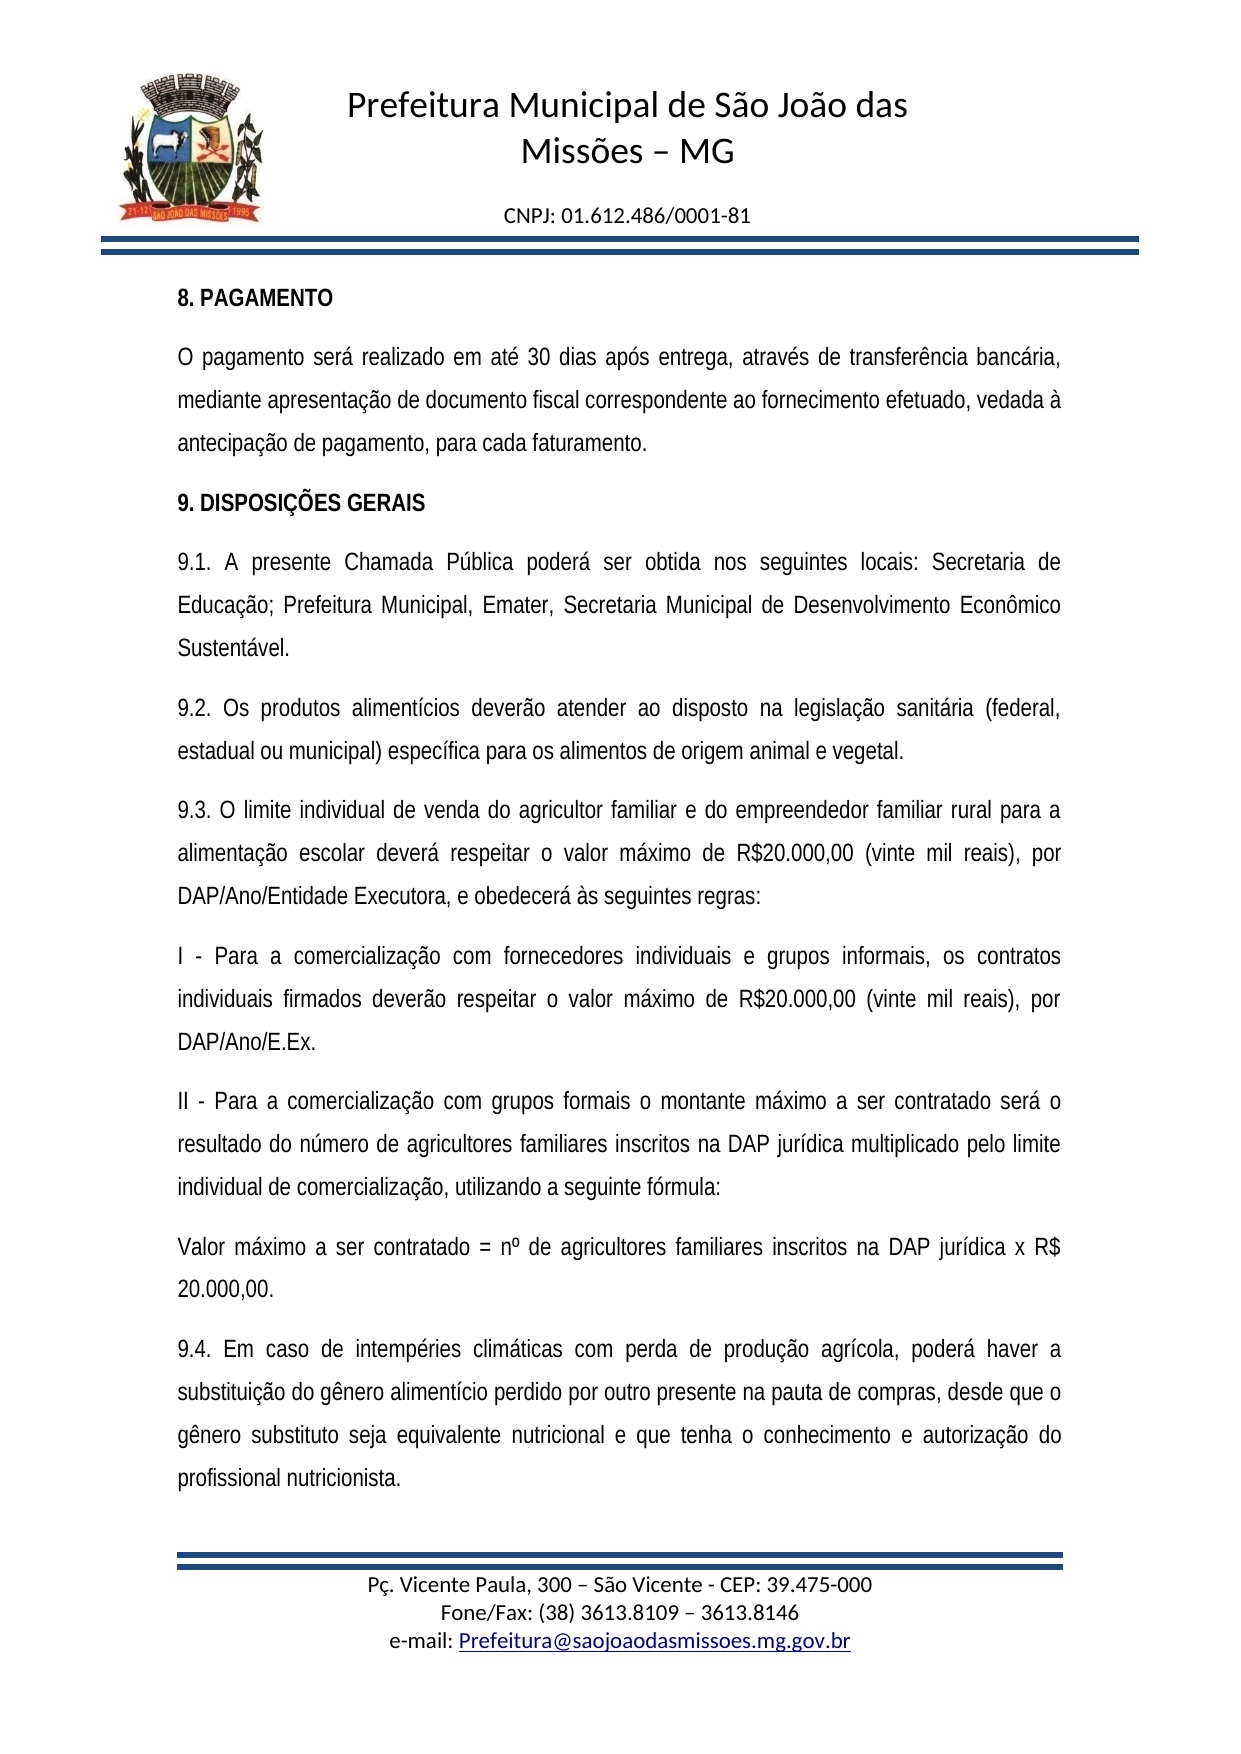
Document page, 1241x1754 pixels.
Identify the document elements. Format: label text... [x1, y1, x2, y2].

text 9. DISPOSIÇÕES GERAIS [177, 488, 1063, 516]
text 9.2. Os produtos alimentícios deverão atender ao disposto na legislação sanitária (federal, estadual ou municipal) específica para os alimentos de origem animal e vegetal. [177, 693, 1063, 764]
text II - Para a comercialização com grupos formais o montante máximo a ser contratado será o resultado do número de agricultores familiares inscritos na DAP jurídica multiplicado pelo limite individual de comercialização, utilizando a seguinte fórmula: [177, 1086, 1063, 1201]
text Valor máximo a ser contratado = nº de agricultores familiares inscritos na DAP jurídica x R$ 20.000,00. [177, 1231, 1063, 1303]
picture [112, 73, 265, 227]
text 9.3. O limite individual de venda do agricultor familiar e do empreendedor familiar rural para a alimentação escolar deverá respeitar o valor máximo de R$20.000,00 (vinte mil reais), por DAP/Ano/Entidade Executora, e obedecerá às seguintes regras: [177, 795, 1063, 910]
text O pagamento será realizado em até 30 dias após entrega, através de transferência bancária, mediante apresentação de documento fiscal correspondente ao fornecimento efetuado, vedada à antecipação de pagamento, para cada faturamento. [177, 342, 1063, 457]
text I - Para a comercialização com fornecedores individuais e grupos informais, os contratos individuais firmados deverão respeitar o valor máximo de R$20.000,00 (vinte mil reais), por DAP/Ano/E.Ex. [177, 941, 1063, 1055]
text 8. PAGAMENTO [177, 283, 1063, 311]
text 9.1. A presente Chamada Pública poderá ser obtida nos seguintes locais: Secretaria de Educação; Prefeitura Municipal, Emater, Secretaria Municipal de Desenvolvimento Econômico Sustentável. [177, 547, 1063, 662]
text 9.4. Em caso de intempéries climáticas com perda de produção agrícola, poderá haver a substituição do gênero alimentício perdido por outro presente na pauta de compras, desde que o gênero substituto seja equivalente nutricional e que tenha o conhecimento e autorização do profissional nutricionista. [177, 1334, 1063, 1491]
